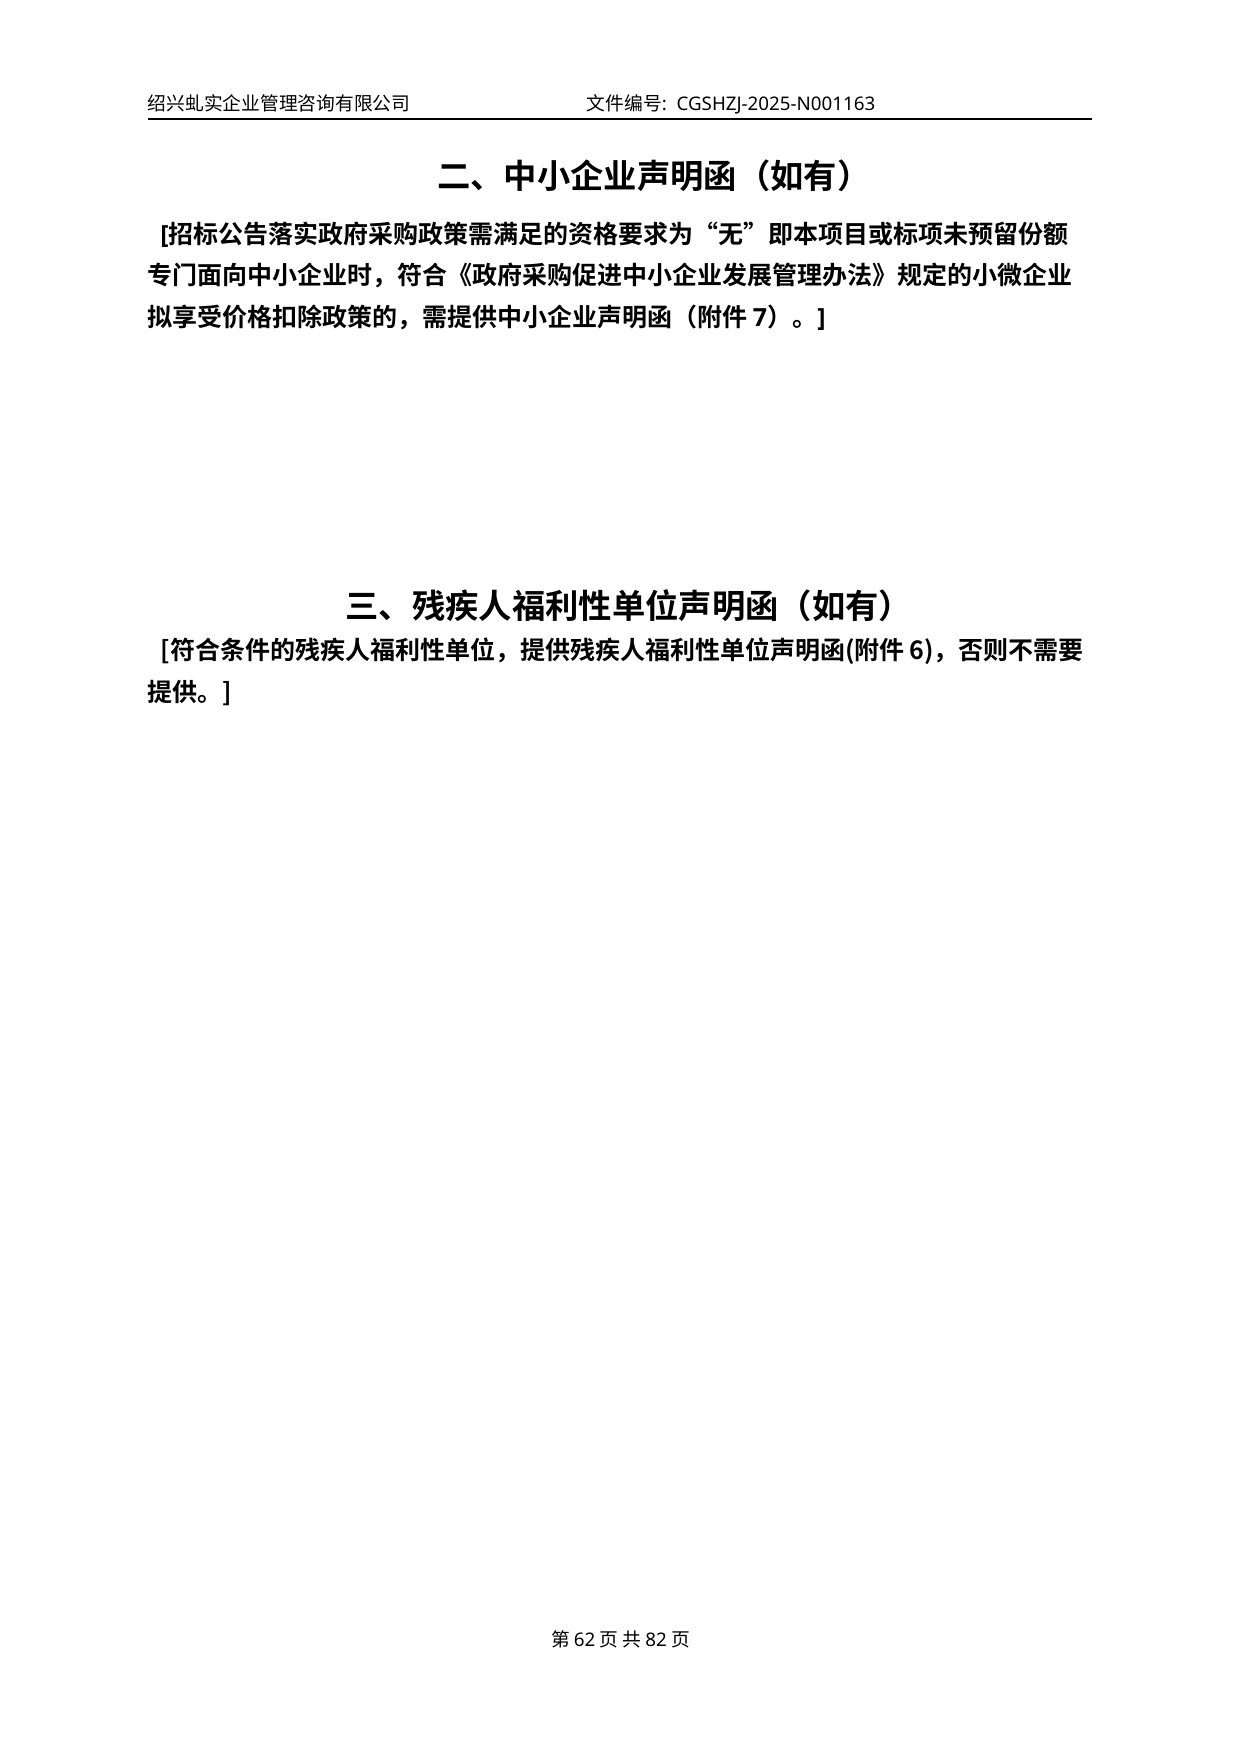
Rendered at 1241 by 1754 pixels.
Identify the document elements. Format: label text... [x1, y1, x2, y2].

list [符合条件的残疾人福利性单位，提供残疾人福利性单位声明函(附件6)，否则不需要提供。] [148, 626, 1092, 710]
text 二、中小企业声明函（如有） [148, 156, 1092, 197]
text [招标公告落实政府采购政策需满足的资格要求为“无”即本项目或标项未预留份额专门面向中小企业时，符合《政府采购促进中小企业发展管理办法》规定的小微企业拟享受价格扣除政策的，需提供中小企业声明函（附件7）。] [148, 210, 1092, 335]
text 三、残疾人福利性单位声明函（如有） [148, 585, 1092, 626]
